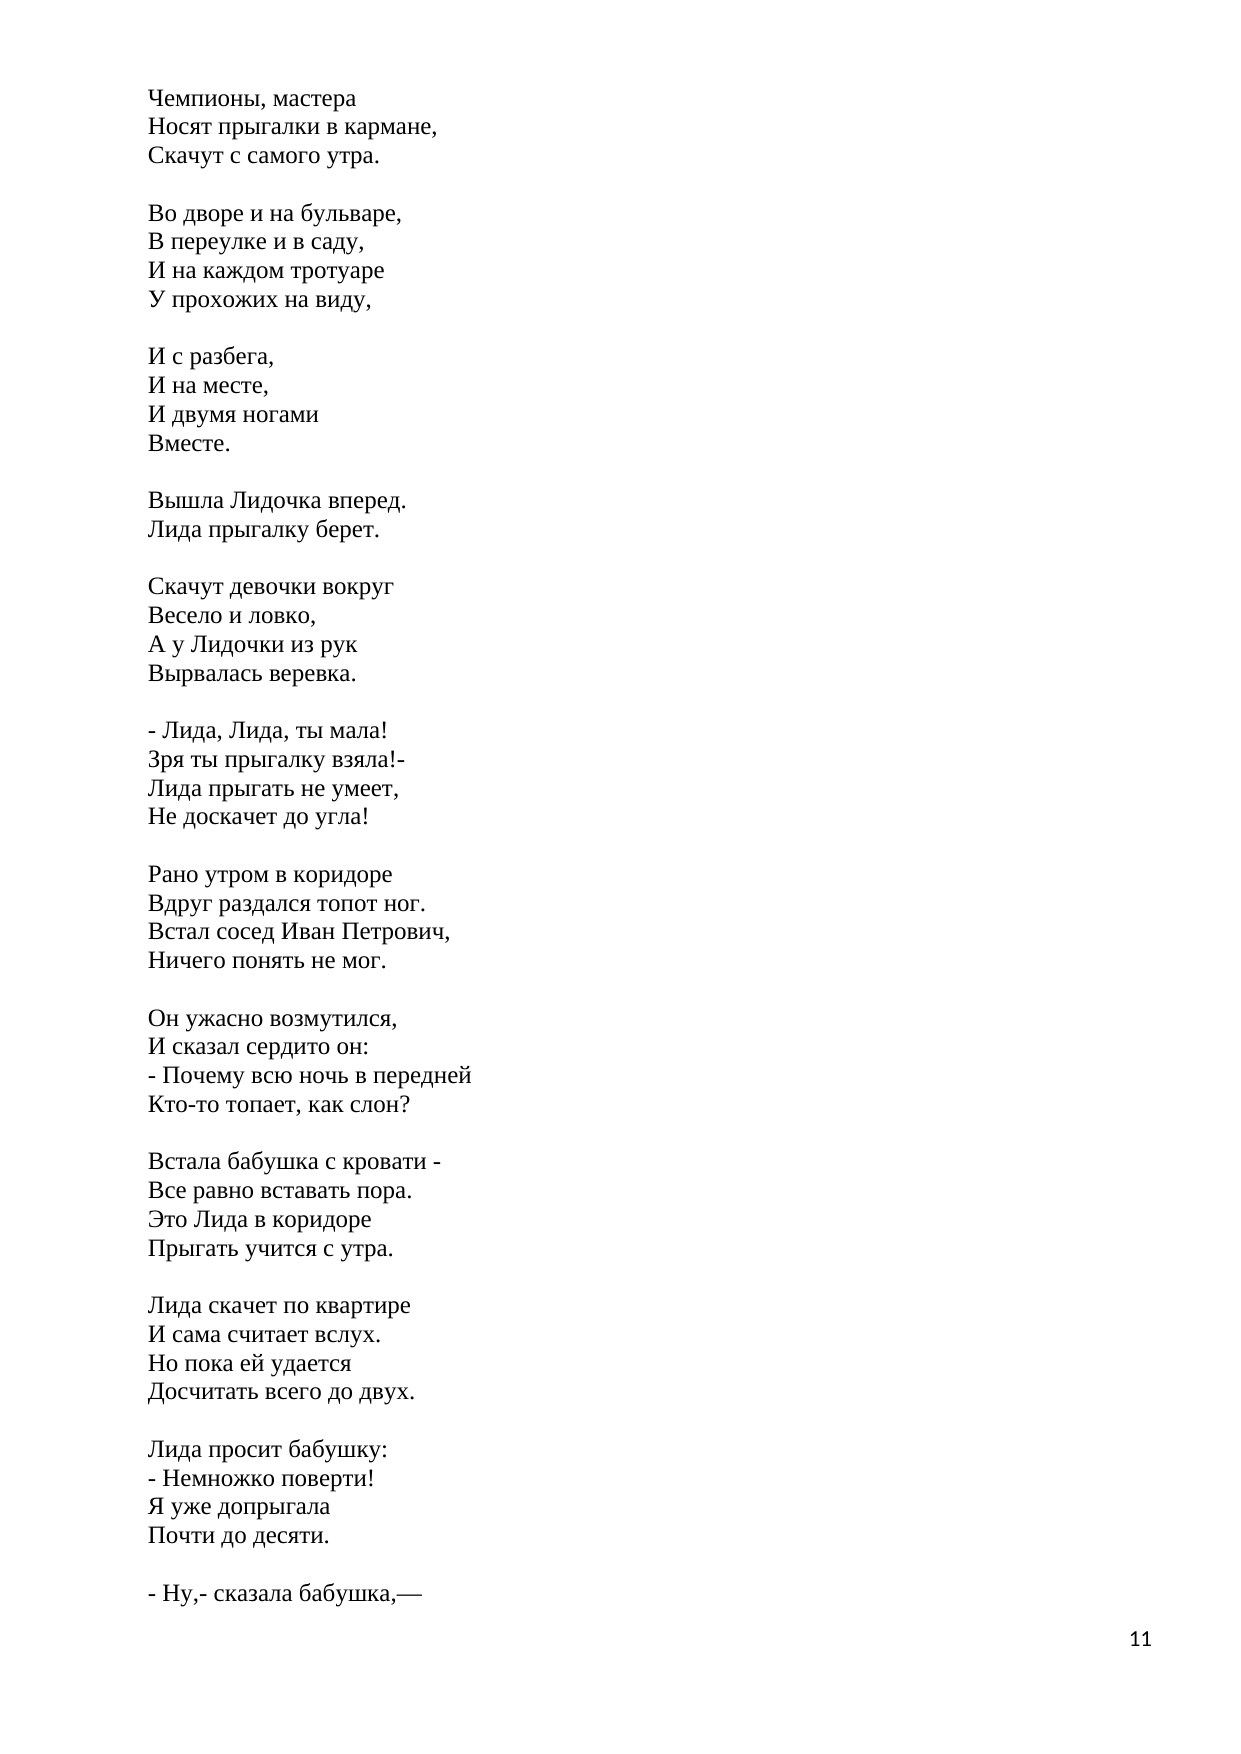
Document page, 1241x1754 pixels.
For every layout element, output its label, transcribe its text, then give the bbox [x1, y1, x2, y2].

text Лида скачет по квартире [148, 1290, 1152, 1319]
text Весело и ловко, [148, 600, 1152, 629]
text Он ужасно возмутился, [148, 1003, 1152, 1031]
text Но пока ей удается [148, 1348, 1152, 1376]
text - Немножко поверти! [148, 1463, 1152, 1491]
text И на месте, [148, 370, 1152, 399]
text Носят прыгалки в кармане, [148, 111, 1152, 140]
text Зря ты прыгалку взяла!- [148, 744, 1152, 773]
text Все равно вставать пора. [148, 1175, 1152, 1204]
text Лида просит бабушку: [148, 1434, 1152, 1463]
text И на каждом тротуаре [148, 255, 1152, 284]
text Лида прыгалку берет. [148, 514, 1152, 543]
text И сама считает вслух. [148, 1319, 1152, 1348]
text Рано утром в коридоре [148, 859, 1152, 888]
text И сказал сердито он: [148, 1031, 1152, 1060]
text - Ну,- сказала бабушка,— [148, 1578, 1152, 1606]
text - Лида, Лида, ты мала! [148, 715, 1152, 744]
text Скачут с самого утра. [148, 140, 1152, 169]
text Лида прыгать не умеет, [148, 773, 1152, 801]
text Кто-то топает, как слон? [148, 1089, 1152, 1118]
text Вышла Лидочка вперед. [148, 485, 1152, 514]
text Почти до десяти. [148, 1520, 1152, 1549]
text Ничего понять не мог. [148, 945, 1152, 974]
text Чемпионы, мастера [148, 83, 1152, 111]
text Встал сосед Иван Петрович, [148, 916, 1152, 945]
text Прыгать учится с утра. [148, 1233, 1152, 1261]
text И с разбега, [148, 341, 1152, 370]
text Досчитать всего до двух. [148, 1376, 1152, 1405]
text Во дворе и на бульваре, [148, 198, 1152, 226]
text Не доскачет до угла! [148, 801, 1152, 830]
text Вырвалась веревка. [148, 658, 1152, 686]
text Я уже допрыгала [148, 1491, 1152, 1520]
text Это Лида в коридоре [148, 1204, 1152, 1233]
text Вместе. [148, 428, 1152, 456]
text В переулке и в саду, [148, 226, 1152, 255]
text Скачут девочки вокруг [148, 571, 1152, 600]
text И двумя ногами [148, 399, 1152, 428]
text - Почему всю ночь в передней [148, 1060, 1152, 1089]
text У прохожих на виду, [148, 284, 1152, 313]
text А у Лидочки из рук [148, 629, 1152, 658]
text Встала бабушка с кровати - [148, 1146, 1152, 1175]
text Вдруг раздался топот ног. [148, 888, 1152, 916]
